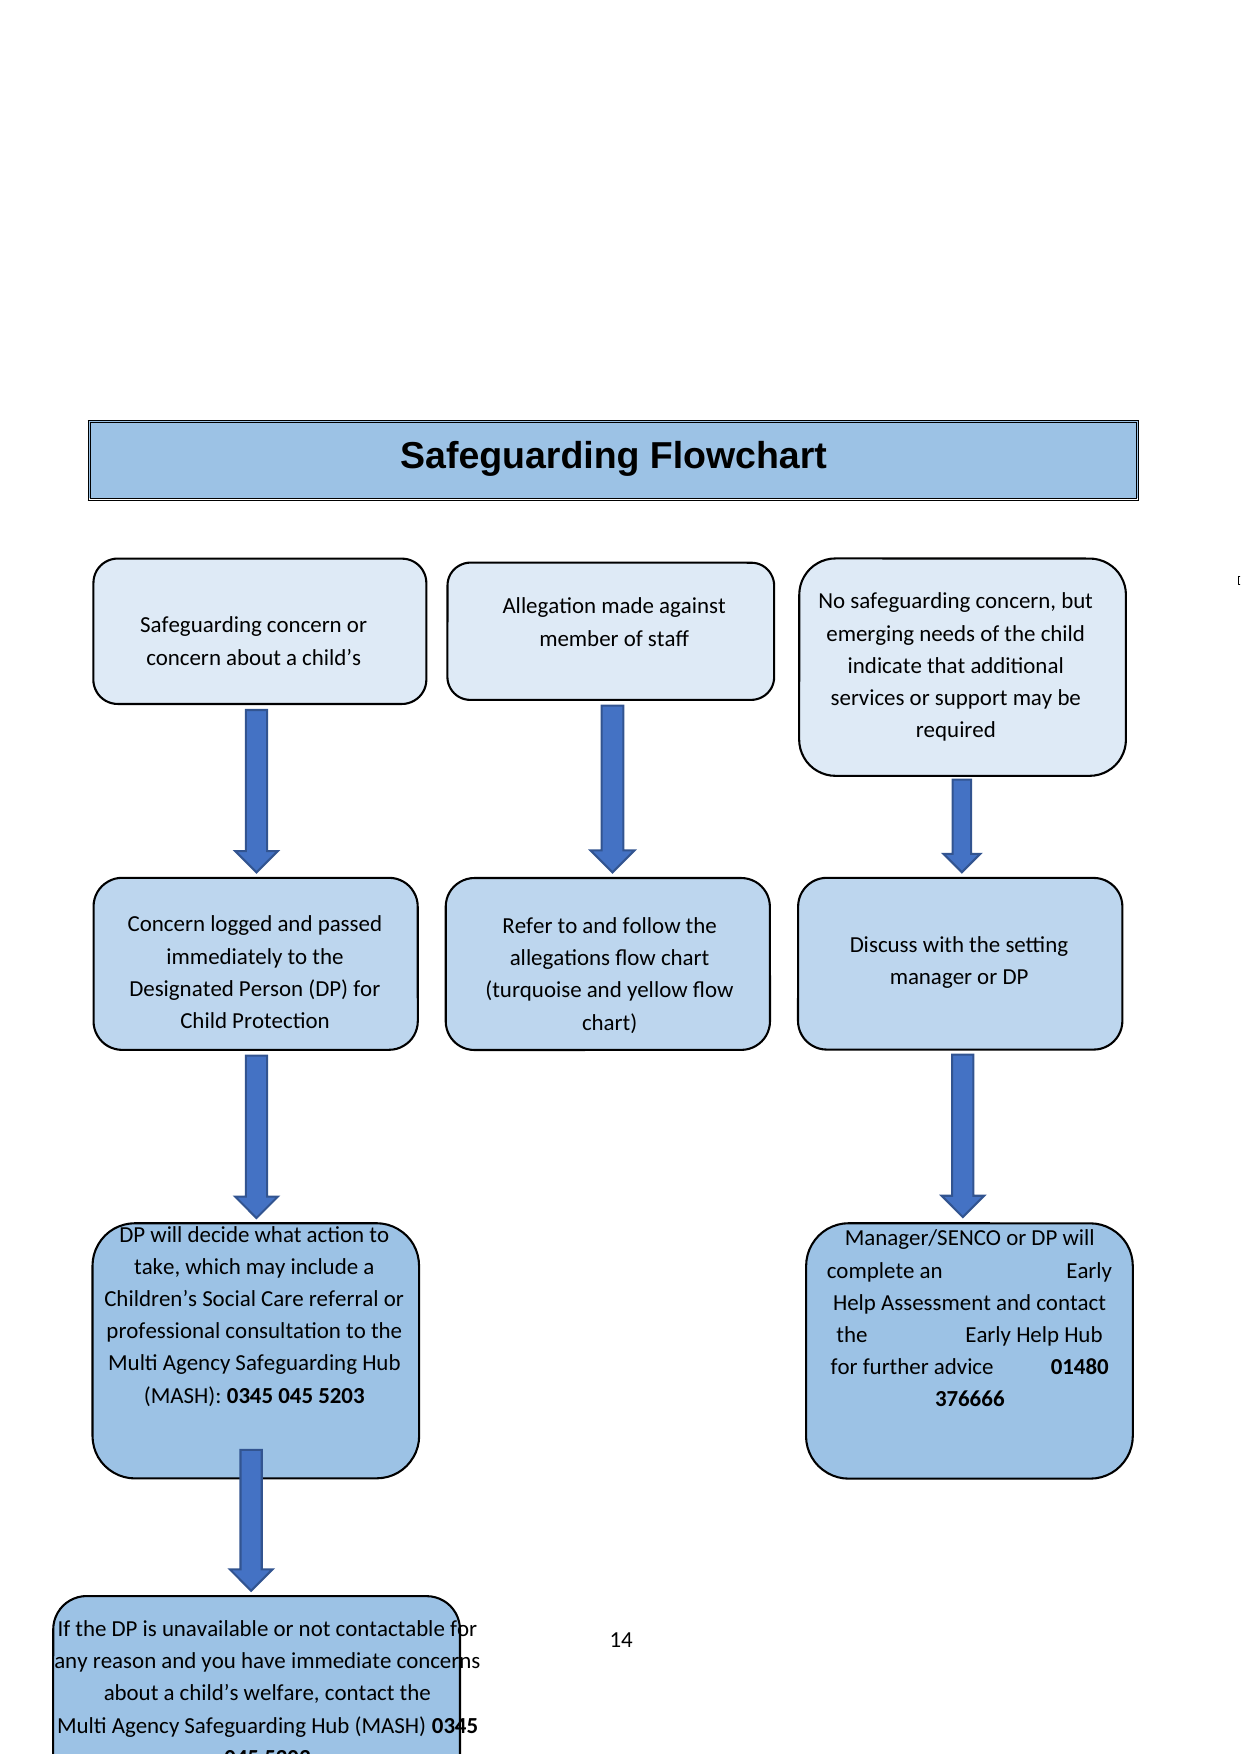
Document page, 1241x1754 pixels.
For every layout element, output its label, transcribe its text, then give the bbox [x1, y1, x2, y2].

table_header Safeguarding Flowchart [91, 423, 1136, 498]
